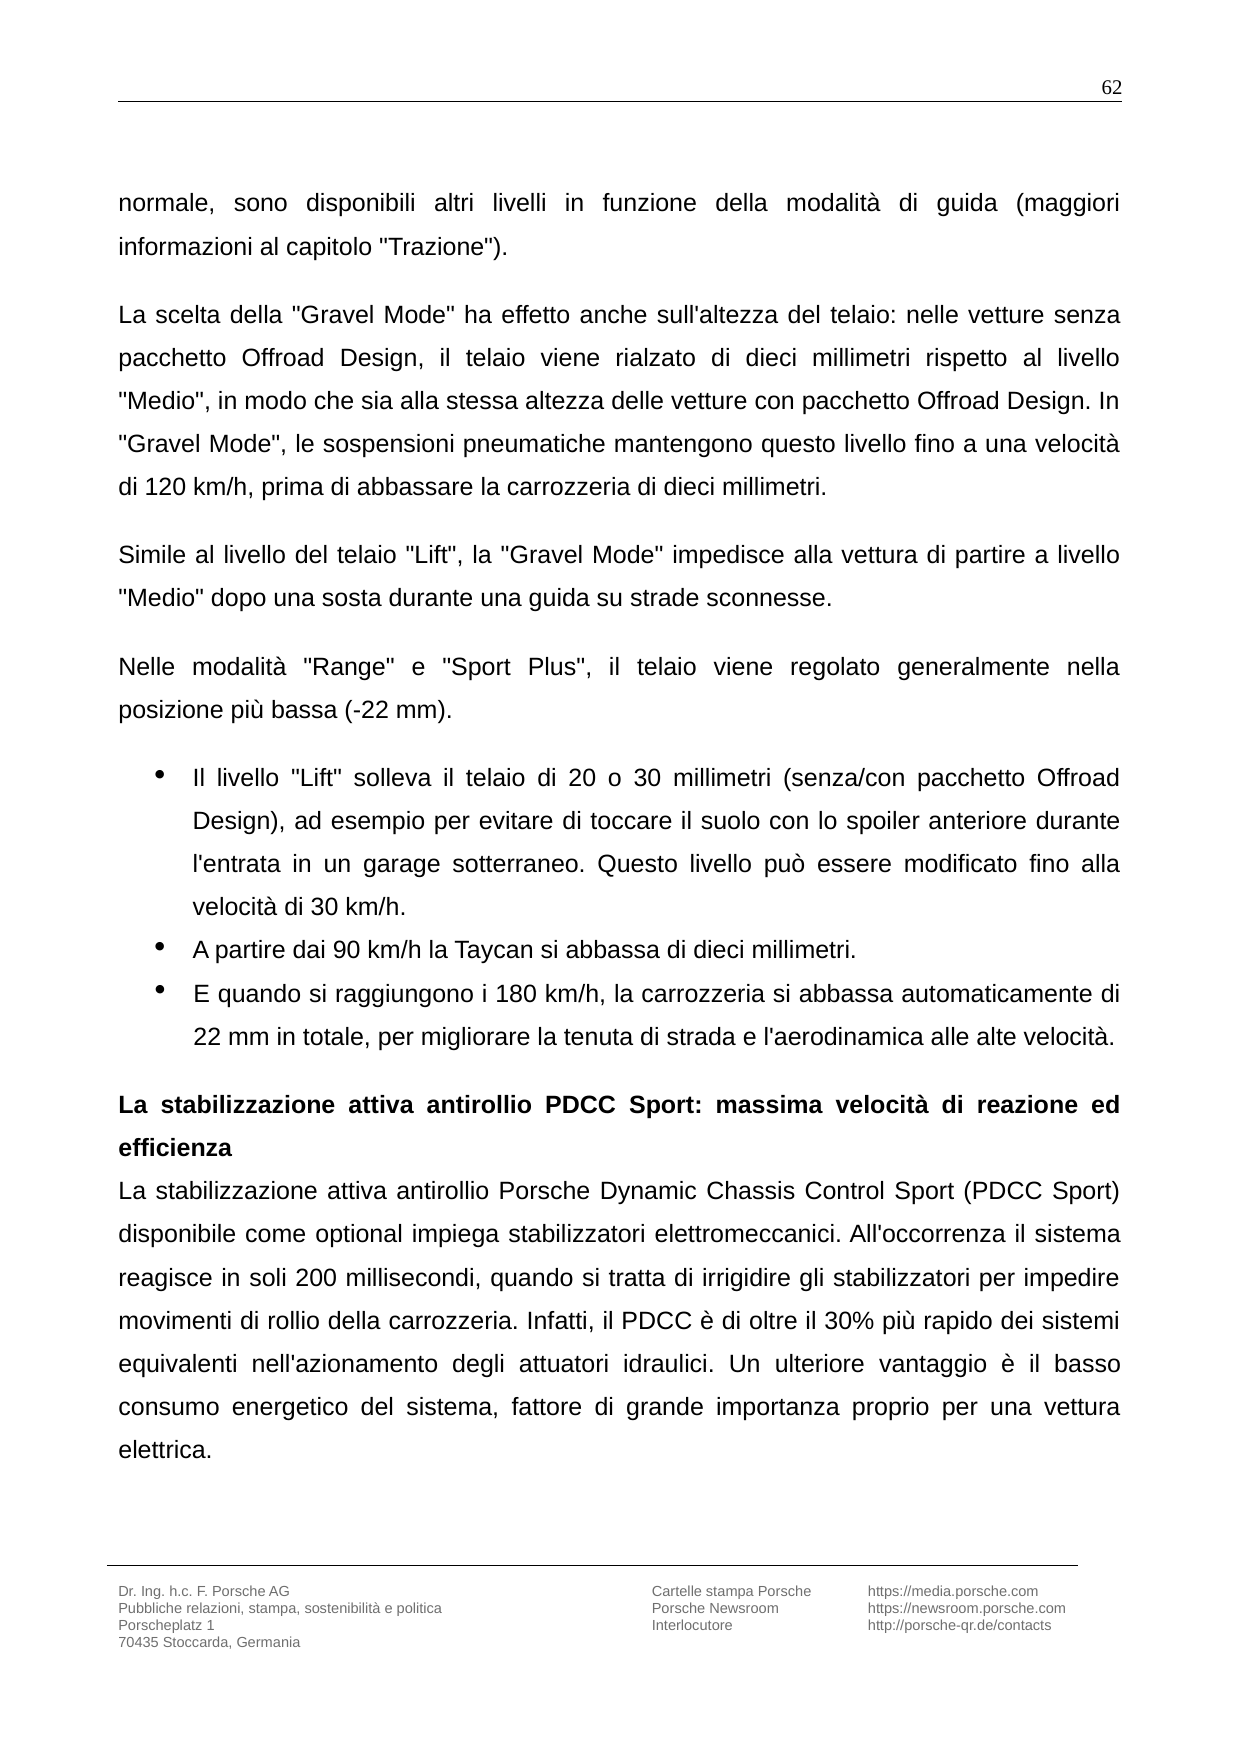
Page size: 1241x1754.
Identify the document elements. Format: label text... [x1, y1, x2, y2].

list Il livello "Lift" solleva il telaio di 20 o 30 millimetri (senza/con pacchetto Offroad Design), ad esempio per evitare di toccare il suolo con lo spoiler anteriore durante l'entrata in un garage sotterraneo. Questo livello può essere modificato fino alla velocità di 30 km/h. [155, 763, 1122, 921]
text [118, 188, 1122, 260]
text Simile al livello del telaio "Lift", la "Gravel Mode" impedisce alla vettura di partire a livello "Medio" dopo una sosta durante una guida su strade sconnesse. [118, 540, 1122, 612]
text La scelta della "Gravel Mode" ha effetto anche sull'altezza del telaio: nelle vetture senza pacchetto Offroad Design, il telaio viene rialzato di dieci millimetri rispetto al livello "Medio", in modo che sia alla stessa altezza delle vetture con pacchetto Offroad Design. In "Gravel Mode", le sospensioni pneumatiche mantengono questo livello fino a una velocità di 120 km/h, prima di abbassare la carrozzeria di dieci millimetri. [118, 300, 1122, 501]
text Nelle modalità "Range" e "Sport Plus", il telaio viene regolato generalmente nella posizione più bassa (-22 mm). [118, 652, 1122, 723]
text La stabilizzazione attiva antirollio PDCC Sport: massima velocità di reazione ed efficienza [118, 1090, 1122, 1162]
text La stabilizzazione attiva antirollio Porsche Dynamic Chassis Control Sport (PDCC Sport) disponibile come optional impiega stabilizzatori elettromeccanici. All'occorrenza il sistema reagisce in soli 200 millisecondi, quando si tratta di irrigidire gli stabilizzatori per impedire movimenti di rollio della carrozzeria. Infatti, il PDCC è di oltre il 30% più rapido dei sistemi equivalenti nell'azionamento degli attuatori idraulici. Un ulteriore vantaggio è il basso consumo energetico del sistema, fattore di grande importanza proprio per una vettura elettrica. [118, 1176, 1122, 1464]
list A partire dai 90 km/h la Taycan si abbassa di dieci millimetri. [155, 935, 1122, 964]
list E quando si raggiungono i 180 km/h, la carrozzeria si abbassa automaticamente di 22 mm in totale, per migliorare la tenuta di strada e l'aerodinamica alle alte velocità. [156, 979, 1122, 1051]
